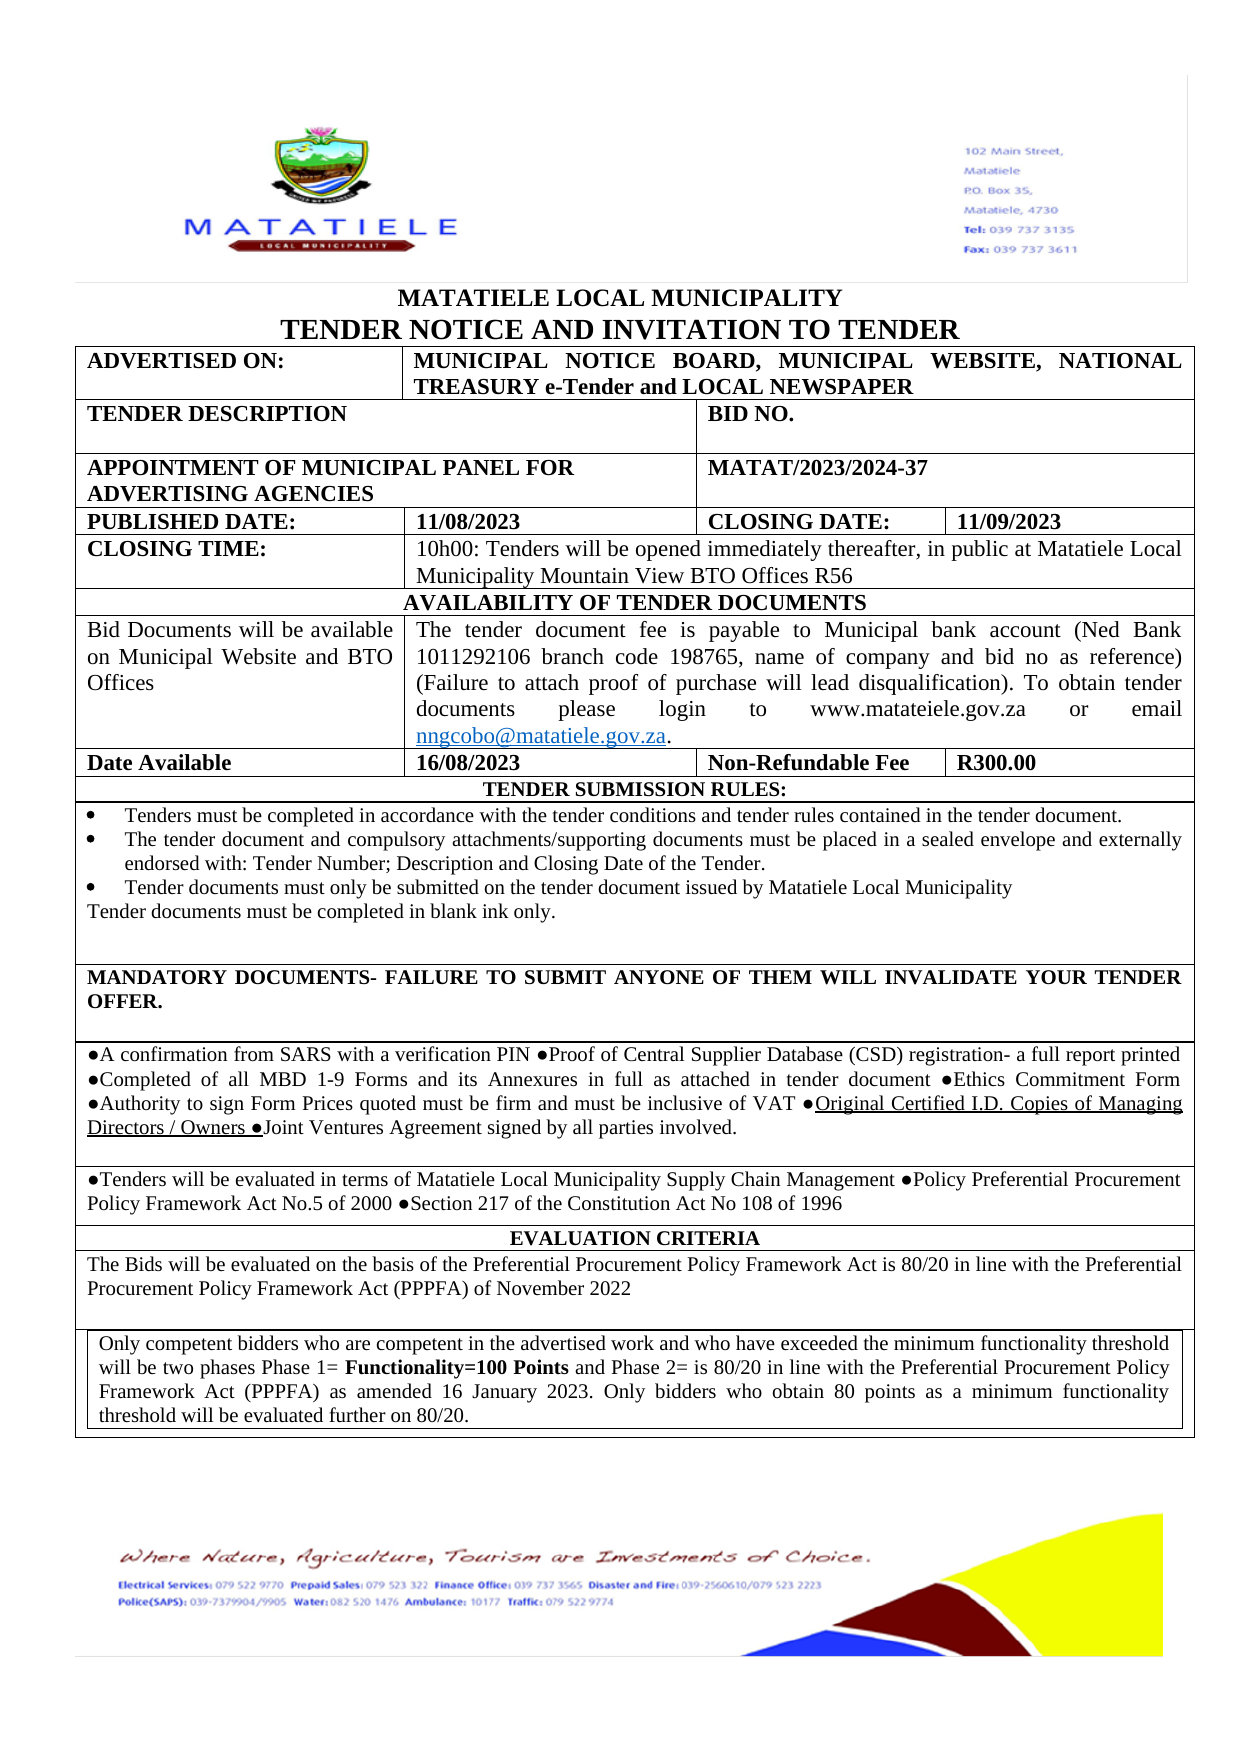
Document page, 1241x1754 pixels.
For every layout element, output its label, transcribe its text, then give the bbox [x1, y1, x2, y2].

table_cell 11/08/2023 [405, 508, 696, 534]
table_cell Tenders must be completed in accordance with the tender conditions and tender rules contained in the tender document. The tender document and compulsory attachments/supporting documents must be placed in a sealed envelope and externally endorsed with: Tender Number; Description and Closing Date of the Tender. Tender documents must only be submitted on the tender document issued by Matatiele Local Municipality Tender documents must be completed in blank ink only. [76, 803, 1194, 964]
table_cell Non-Refundable Fee [697, 749, 945, 776]
table_header ADVERTISED ON: [76, 347, 402, 399]
text TENDER NOTICE AND INVITATION TO TENDER [75, 312, 1165, 346]
table_cell ●A confirmation from SARS with a verification PIN ●Proof of Central Supplier Database (CSD) registration- a full report printed ●Completed of all MBD 1-9 Forms and its Annexures in full as attached in tender document ●Ethics Commitment Form ●Authority to sign Form Prices quoted must be firm and must be inclusive of VAT ●Original Certified I.D. Copies of Managing Directors / Owners ●Joint Ventures Agreement signed by all parties involved. [76, 1043, 1194, 1166]
table_cell 11/09/2023 [946, 508, 1194, 534]
picture [75, 75, 1189, 284]
table_cell EVALUATION CRITERIA [76, 1226, 1194, 1250]
table_cell PUBLISHED DATE: [76, 508, 404, 534]
table_cell APPOINTMENT OF MUNICIPAL PANEL FOR ADVERTISING AGENCIES [76, 454, 696, 507]
table_cell 16/08/2023 [405, 749, 696, 776]
table_cell 10h00: Tenders will be opened immediately thereafter, in public at Matatiele Local Municipality Mountain View BTO Offices R56 [405, 535, 1194, 588]
table_cell BID NO. [697, 400, 1194, 453]
table_cell The tender document fee is payable to Municipal bank account (Ned Bank 1011292106 branch code 198765, name of company and bid no as reference) (Failure to attach proof of purchase will lead disqualification). To obtain tender documents please login to www.matateiele.gov.za or email nngcobo@matatiele.gov.za. [405, 616, 1194, 748]
table_cell Bid Documents will be available on Municipal Website and BTO Offices [76, 616, 404, 748]
table_cell CLOSING TIME: [76, 535, 404, 588]
text MATATIELE LOCAL MUNICIPALITY [75, 284, 1165, 312]
table_cell Date Available [76, 749, 404, 776]
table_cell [76, 1330, 1194, 1437]
table_cell MANDATORY DOCUMENTS- FAILURE TO SUBMIT ANYONE OF THEM WILL INVALIDATE YOUR TENDER OFFER. [76, 965, 1194, 1041]
table_cell TENDER SUBMISSION RULES: [76, 777, 1194, 801]
table_cell CLOSING DATE: [697, 508, 945, 534]
table_cell MATAT/2023/2024-37 [697, 454, 1194, 507]
table_cell The Bids will be evaluated on the basis of the Preferential Procurement Policy Framework Act is 80/20 in line with the Preferential Procurement Policy Framework Act (PPPFA) of November 2022 [76, 1251, 1194, 1329]
table_cell ●Tenders will be evaluated in terms of Matatiele Local Municipality Supply Chain Management ●Policy Preferential Procurement Policy Framework Act No.5 of 2000 ●Section 217 of the Constitution Act No 108 of 1996 [76, 1167, 1194, 1224]
table_header MUNICIPAL NOTICE BOARD, MUNICIPAL WEBSITE, NATIONAL TREASURY e-Tender and LOCAL NEWSPAPER [403, 347, 1194, 399]
table_cell R300.00 [946, 749, 1194, 776]
table_cell TENDER DESCRIPTION [76, 400, 696, 453]
table_cell AVAILABILITY OF TENDER DOCUMENTS [76, 589, 1194, 615]
